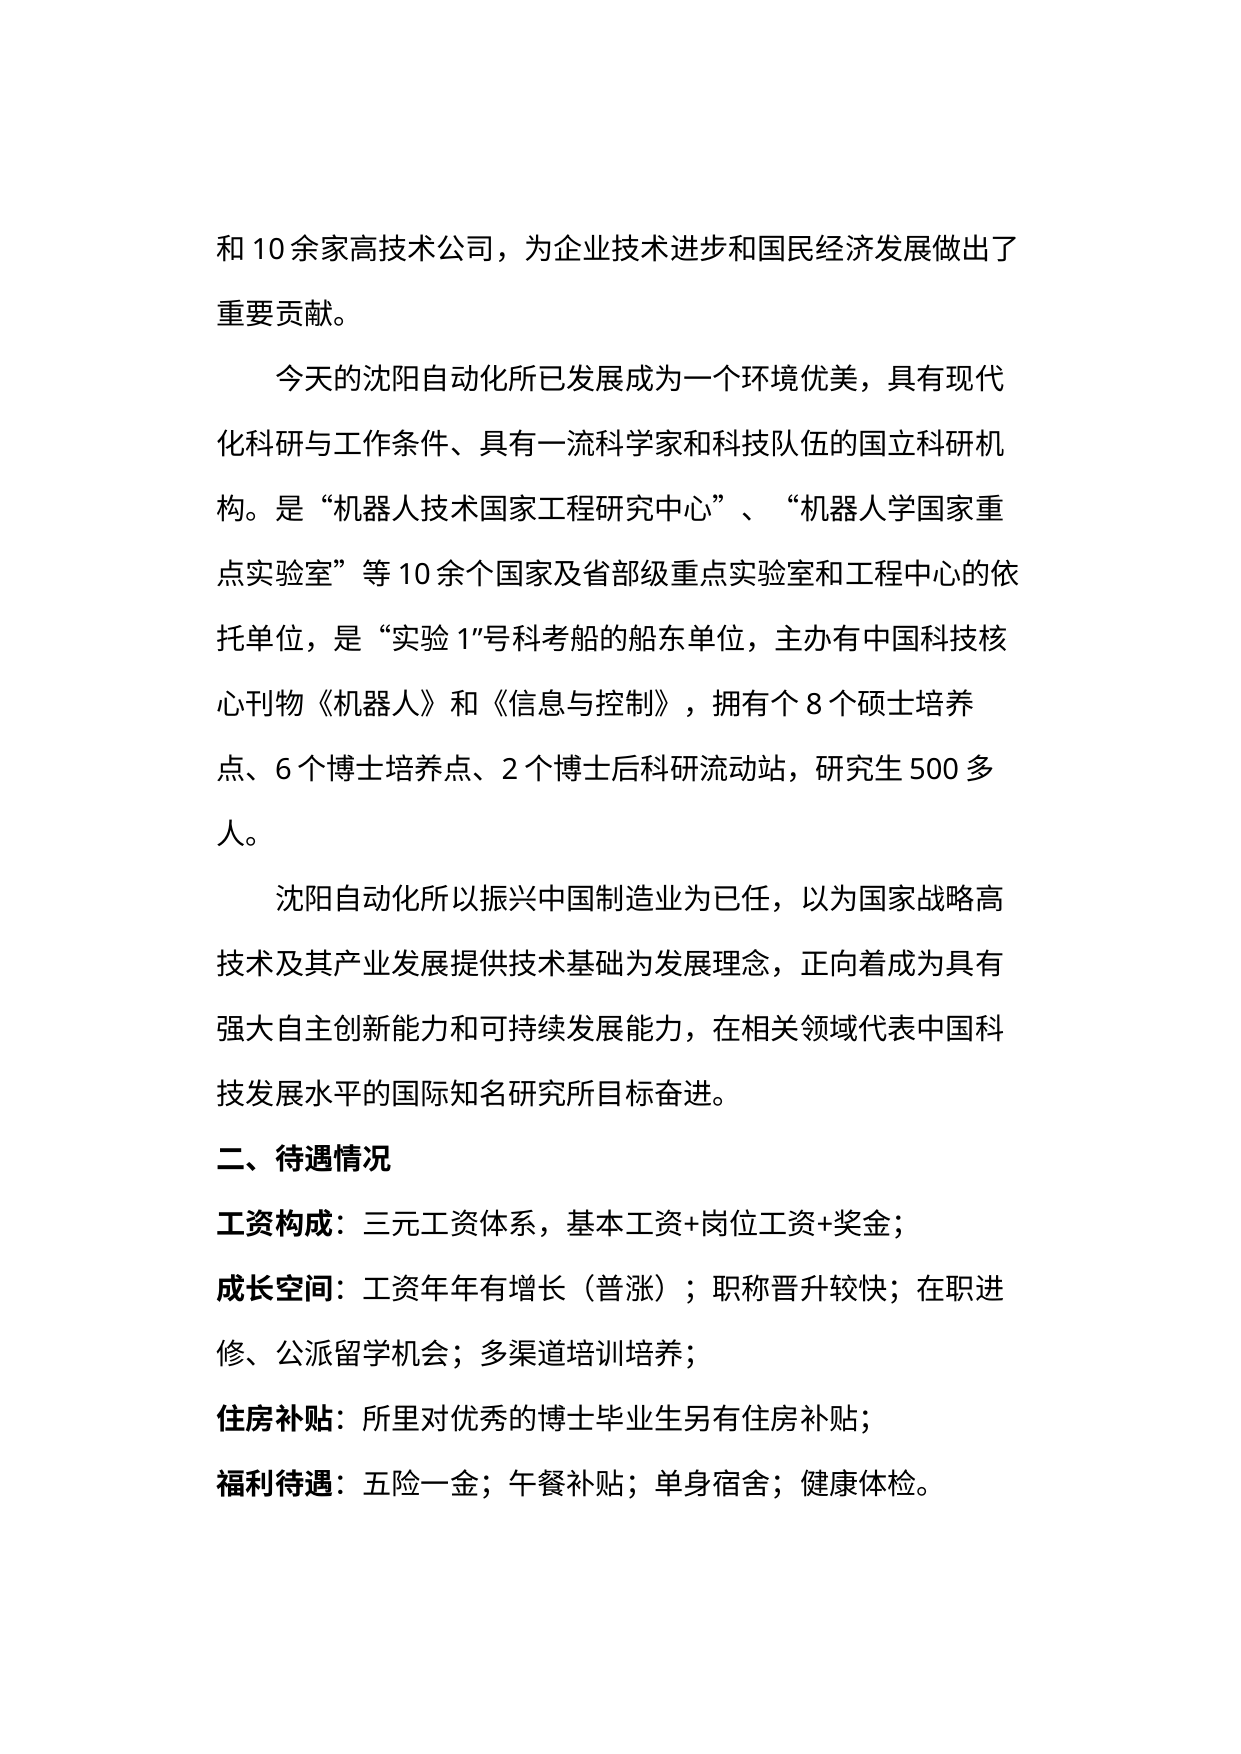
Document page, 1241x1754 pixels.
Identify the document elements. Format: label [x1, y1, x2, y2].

table_cell [188, 162, 1053, 1567]
